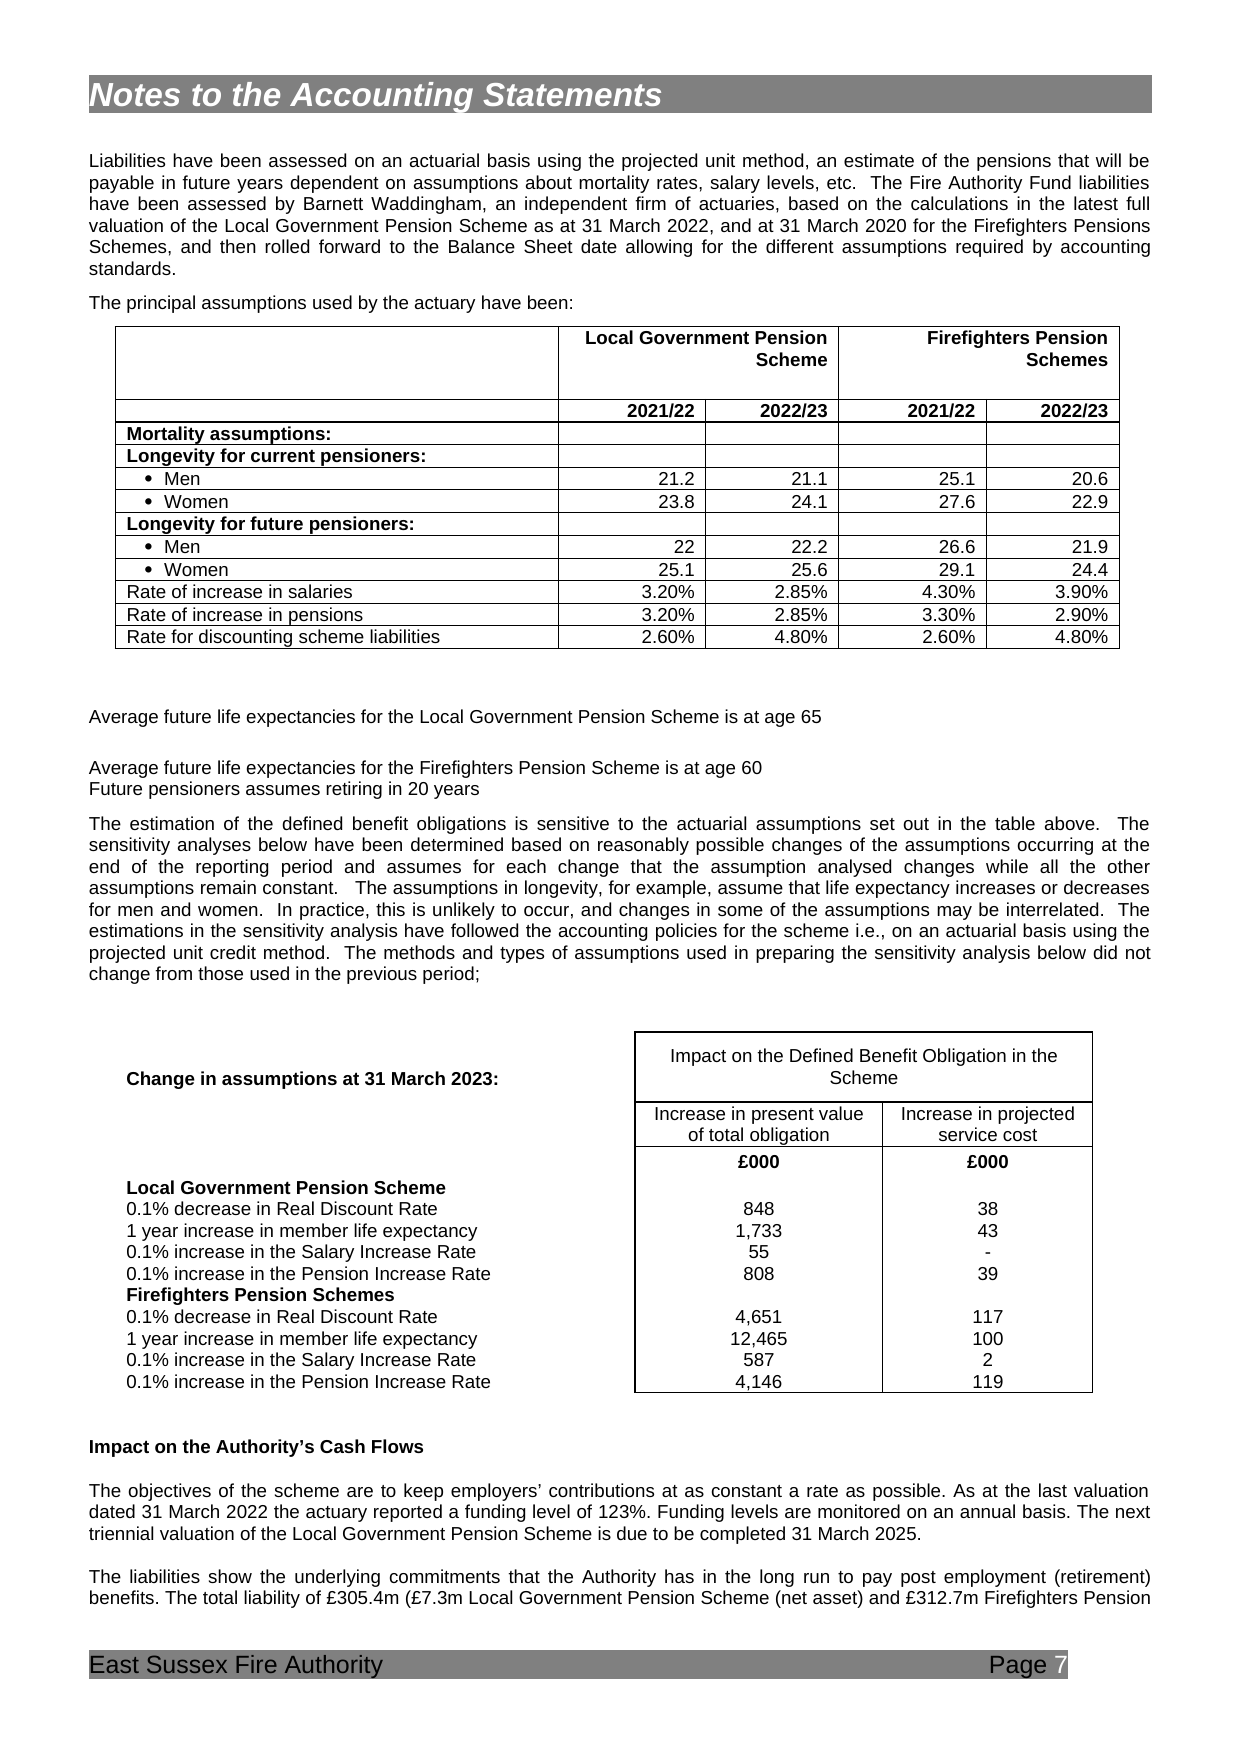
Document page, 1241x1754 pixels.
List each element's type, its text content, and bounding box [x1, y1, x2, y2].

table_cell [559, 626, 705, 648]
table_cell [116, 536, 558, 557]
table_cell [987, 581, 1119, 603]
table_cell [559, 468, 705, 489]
text Impact on the Authority’s Cash Flows [89, 1436, 1152, 1458]
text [89, 1566, 1152, 1609]
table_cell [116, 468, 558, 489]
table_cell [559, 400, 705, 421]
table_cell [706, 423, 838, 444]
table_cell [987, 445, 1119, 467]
text Liabilities have been assessed on an actuarial basis using the projected unit method, an estimate of the pensions that will be payable in future years dependent on assumptions about mortality rates, salary levels, etc. The Fire Authority Fund liabilities have been assessed by Barnett Waddingham, an independent firm of actuaries, based on the calculations in the latest full valuation of the Local Government Pension Scheme as at 31 March 2022, and at 31 March 2020 for the Firefighters Pensions Schemes, and then rolled forward to the Balance Sheet date allowing for the different assumptions required by accounting standards. [89, 150, 1152, 279]
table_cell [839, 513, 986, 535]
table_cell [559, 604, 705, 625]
text Average future life expectancies for the Firefighters Pension Scheme is at age 60 [89, 757, 1152, 778]
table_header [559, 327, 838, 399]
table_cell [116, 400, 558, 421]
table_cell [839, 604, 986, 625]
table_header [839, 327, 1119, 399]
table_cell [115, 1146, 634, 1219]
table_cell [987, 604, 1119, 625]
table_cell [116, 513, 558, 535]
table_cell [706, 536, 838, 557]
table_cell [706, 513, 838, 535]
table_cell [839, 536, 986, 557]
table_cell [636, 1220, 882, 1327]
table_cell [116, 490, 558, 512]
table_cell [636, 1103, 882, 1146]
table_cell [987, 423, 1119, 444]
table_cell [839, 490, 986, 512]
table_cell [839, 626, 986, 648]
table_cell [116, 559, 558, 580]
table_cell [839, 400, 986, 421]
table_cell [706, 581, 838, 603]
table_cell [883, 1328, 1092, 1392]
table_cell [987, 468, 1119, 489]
text Future pensioners assumes retiring in 20 years [89, 778, 1152, 800]
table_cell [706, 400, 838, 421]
text Average future life expectancies for the Local Government Pension Scheme is at age 65 [89, 706, 1152, 727]
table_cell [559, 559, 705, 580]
text The objectives of the scheme are to keep employers’ contributions at as constant a rate as possible. As at the last valuation dated 31 March 2022 the actuary reported a funding level of 123%. Funding levels are monitored on an annual basis. The next triennial valuation of the Local Government Pension Scheme is due to be completed 31 March 2025. [89, 1479, 1152, 1544]
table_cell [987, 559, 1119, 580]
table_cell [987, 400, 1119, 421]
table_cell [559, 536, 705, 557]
text The principal assumptions used by the actuary have been: [89, 292, 1152, 313]
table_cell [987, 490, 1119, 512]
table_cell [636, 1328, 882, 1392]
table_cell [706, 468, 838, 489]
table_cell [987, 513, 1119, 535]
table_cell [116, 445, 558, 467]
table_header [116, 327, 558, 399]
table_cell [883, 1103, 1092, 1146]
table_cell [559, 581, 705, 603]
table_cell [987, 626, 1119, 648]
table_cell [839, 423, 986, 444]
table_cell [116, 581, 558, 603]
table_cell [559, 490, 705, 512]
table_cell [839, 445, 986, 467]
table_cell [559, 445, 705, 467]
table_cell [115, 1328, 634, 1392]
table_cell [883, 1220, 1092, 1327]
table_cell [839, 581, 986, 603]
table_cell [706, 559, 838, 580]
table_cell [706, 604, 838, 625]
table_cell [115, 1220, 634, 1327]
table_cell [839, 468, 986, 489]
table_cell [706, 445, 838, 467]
text The estimation of the defined benefit obligations is sensitive to the actuarial assumptions set out in the table above. The sensitivity analyses below have been determined based on reasonably possible changes of the assumptions occurring at the end of the reporting period and assumes for each change that the assumption analysed changes while all the other assumptions remain constant. The assumptions in longevity, for example, assume that life expectancy increases or decreases for men and women. In practice, this is unlikely to occur, and changes in some of the assumptions may be interrelated. The estimations in the sensitivity analysis have followed the accounting policies for the scheme i.e., on an actuarial basis using the projected unit credit method. The methods and types of assumptions used in preparing the sensitivity analysis below did not change from those used in the previous period; [89, 812, 1152, 985]
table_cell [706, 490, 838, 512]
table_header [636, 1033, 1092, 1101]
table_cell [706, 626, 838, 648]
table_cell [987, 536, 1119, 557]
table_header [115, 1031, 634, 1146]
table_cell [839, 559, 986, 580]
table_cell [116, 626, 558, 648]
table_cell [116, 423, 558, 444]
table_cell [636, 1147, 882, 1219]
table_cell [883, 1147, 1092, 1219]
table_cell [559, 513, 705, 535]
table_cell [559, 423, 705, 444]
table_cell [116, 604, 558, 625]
